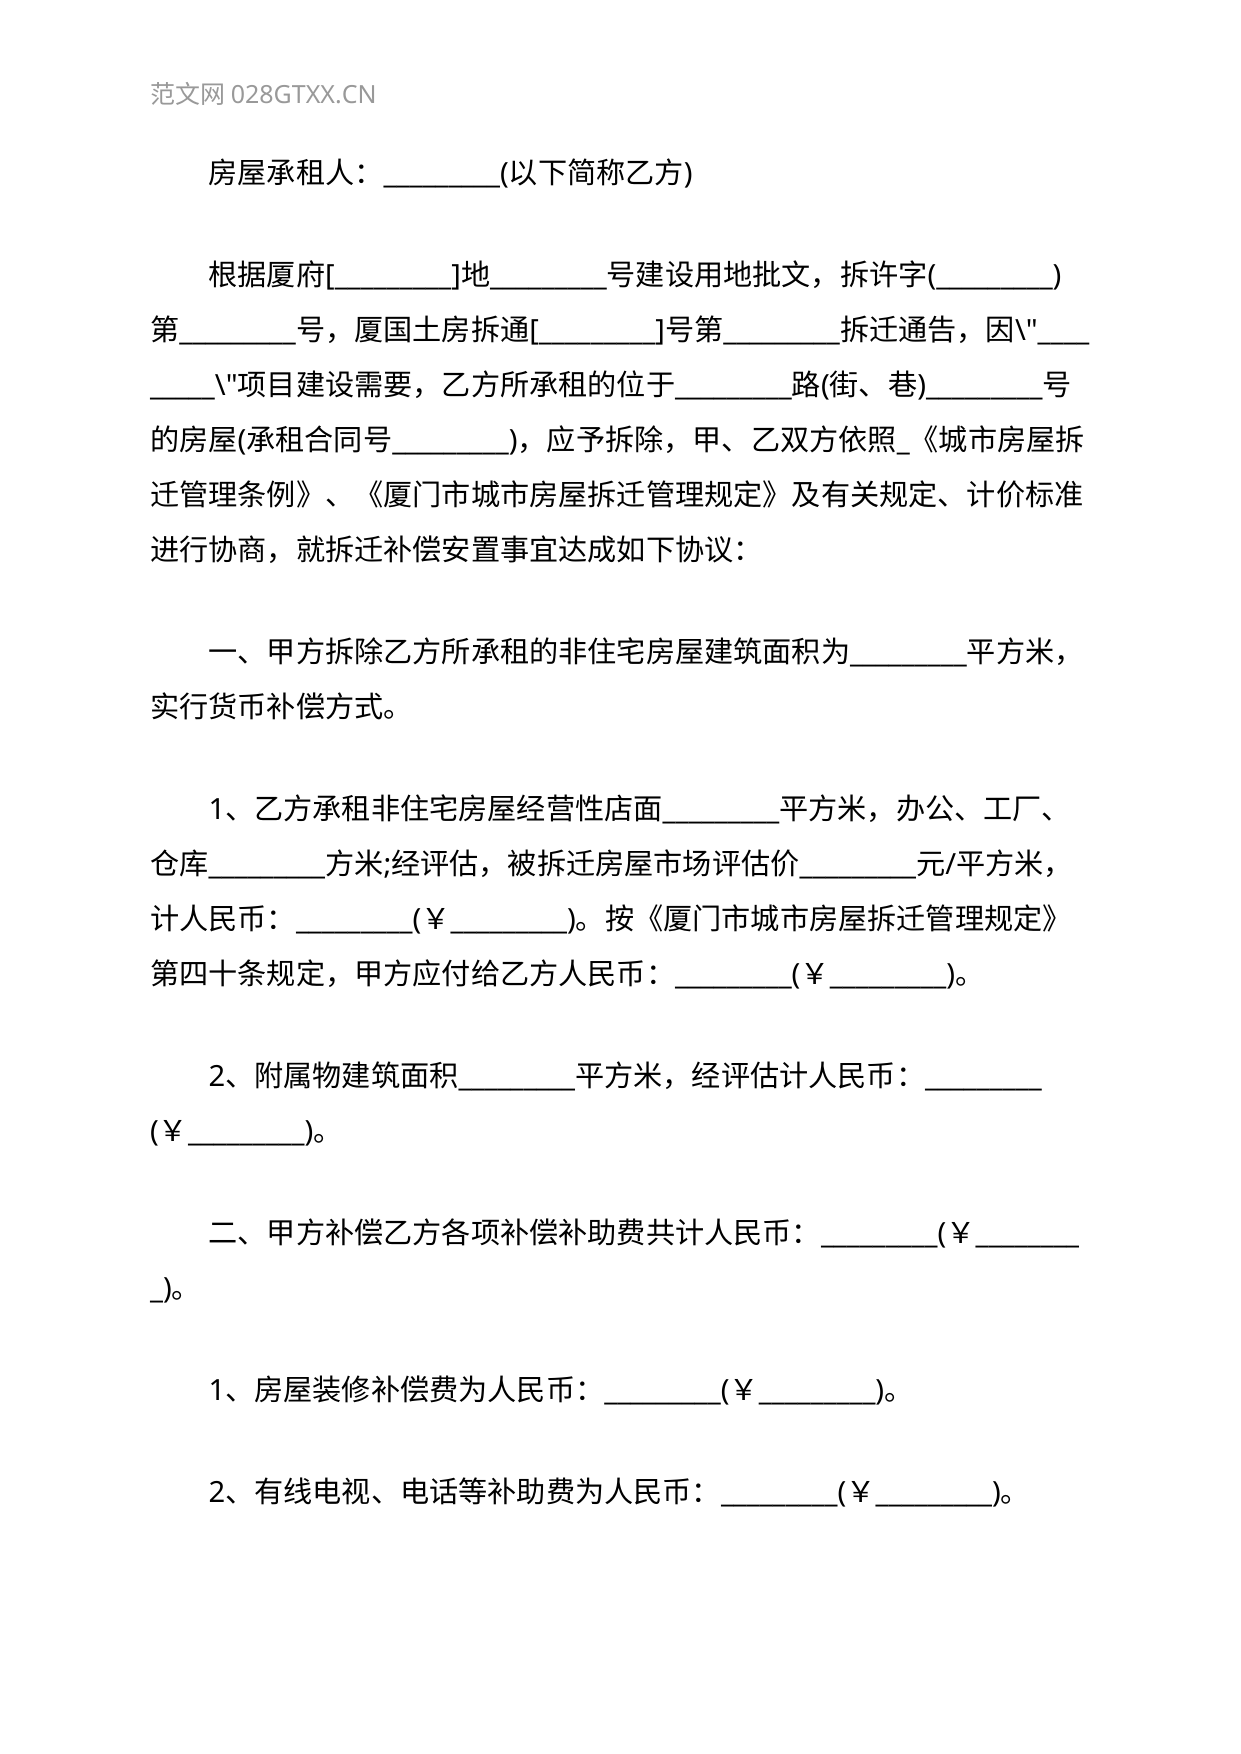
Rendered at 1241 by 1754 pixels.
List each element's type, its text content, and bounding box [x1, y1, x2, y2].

text 2、有线电视、电话等补助费为人民币：_________(￥_________)。 [150, 1468, 1090, 1511]
text 一、甲方拆除乙方所承租的非住宅房屋建筑面积为_________平方米，实行货币补偿方式。 [150, 629, 1090, 726]
text 2、附属物建筑面积_________平方米，经评估计人民币：_________(￥_________)。 [150, 1052, 1090, 1150]
text 根据厦府[_________]地_________号建设用地批文，拆许字(_________)第_________号，厦国土房拆通[_________]号第_________拆迁通告，因\"_________\"项目建设需要，乙方所承租的位于_________路(街、巷)_________号的房屋(承租合同号_________)，应予拆除，甲、乙双方依照_《城市房屋拆迁管理条例》、《厦门市城市房屋拆迁管理规定》及有关规定、计价标准进行协商，就拆迁补偿安置事宜达成如下协议： [150, 252, 1090, 569]
text 房屋承租人：_________(以下简称乙方) [150, 150, 1090, 192]
text 1、房屋装修补偿费为人民币：_________(￥_________)。 [150, 1366, 1090, 1409]
text 二、甲方补偿乙方各项补偿补助费共计人民币：_________(￥_________)。 [150, 1209, 1090, 1307]
text 1、乙方承租非住宅房屋经营性店面_________平方米，办公、工厂、仓库_________方米;经评估，被拆迁房屋市场评估价_________元/平方米，计人民币：_________(￥_________)。按《厦门市城市房屋拆迁管理规定》第四十条规定，甲方应付给乙方人民币：_________(￥_________)。 [150, 785, 1090, 993]
